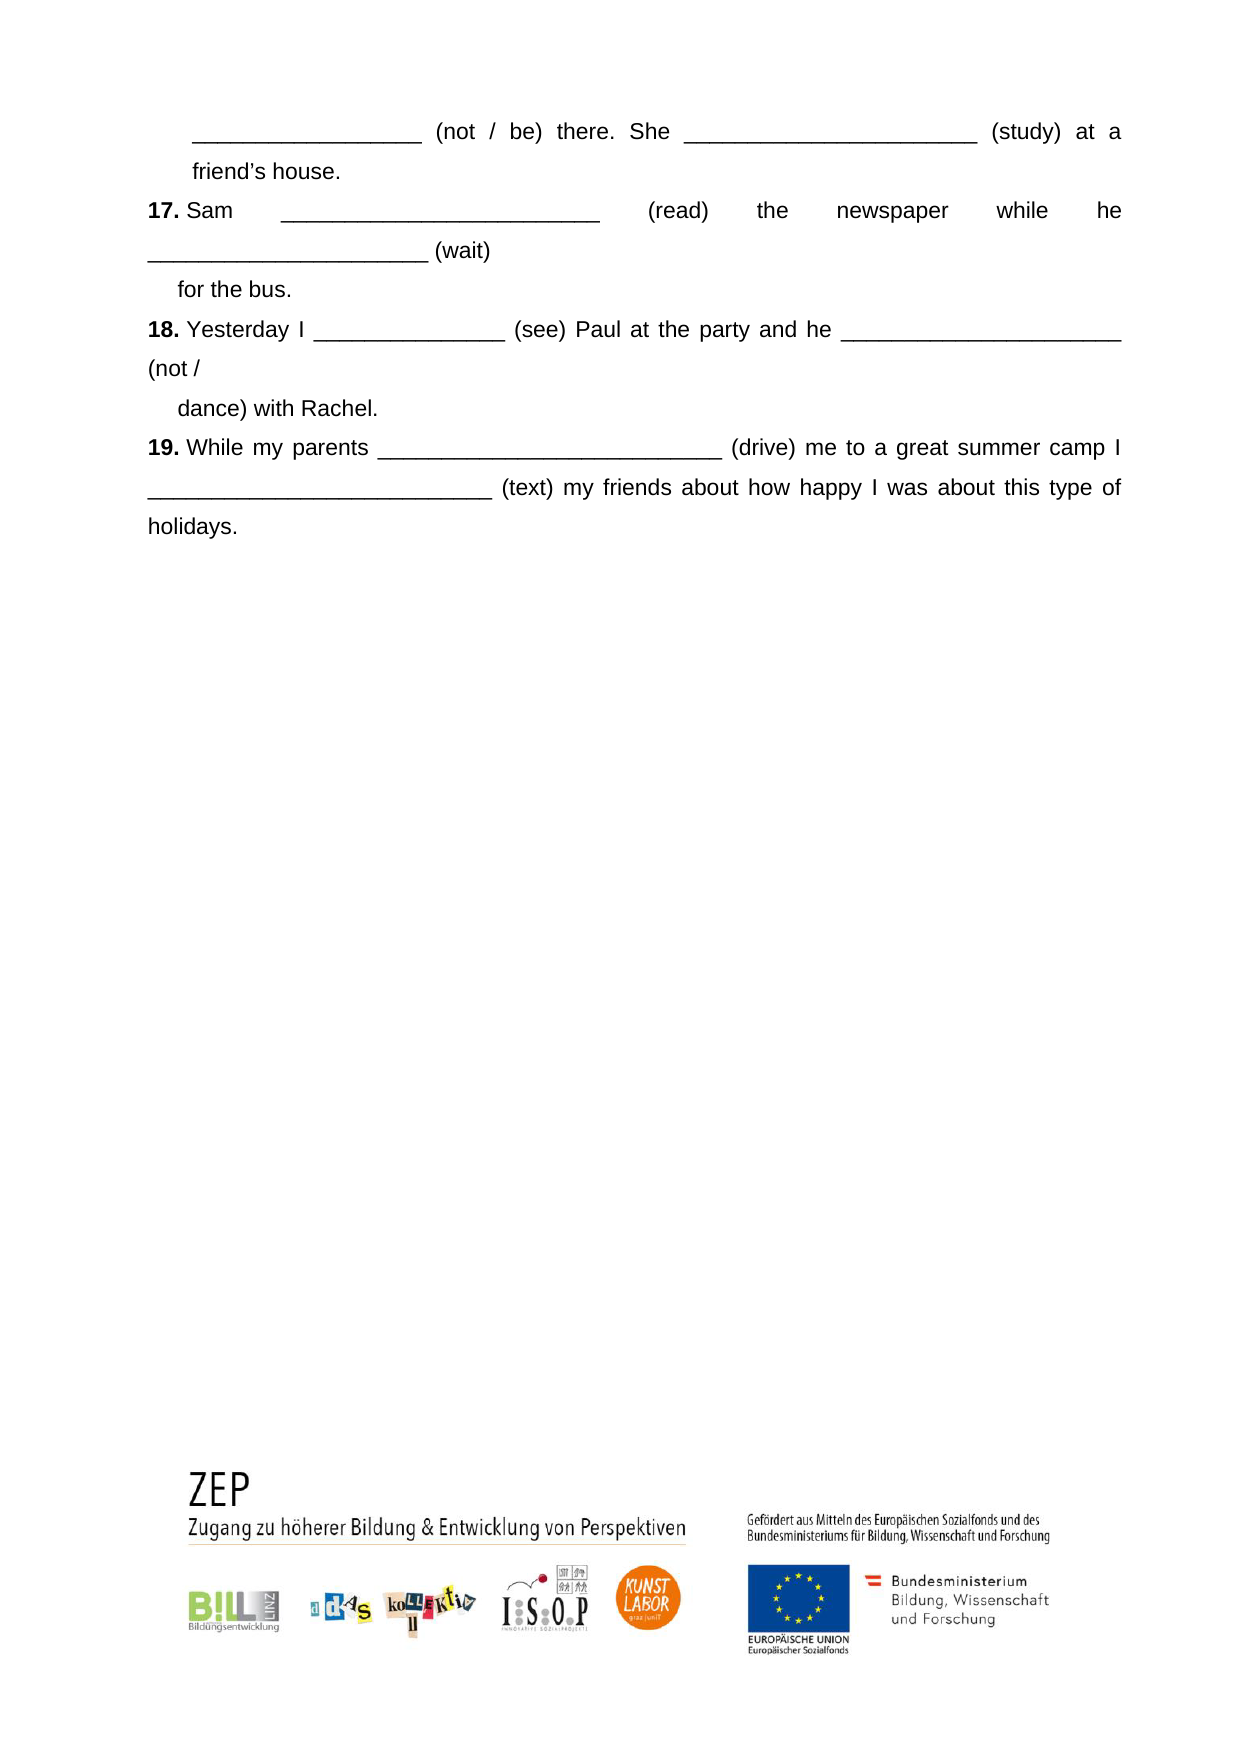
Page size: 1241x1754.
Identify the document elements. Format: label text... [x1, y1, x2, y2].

list Yesterday I _______________ (see) Paul at the party and he ______________________ (not / [148, 316, 1122, 381]
text for the bus. [177, 276, 1122, 302]
list While my parents ___________________________ (drive) me to a great summer camp I ___________________________ (text) my friends about how happy I was about this type of holidays. [148, 434, 1122, 539]
text dance) with Rachel. [177, 394, 1122, 421]
picture [118, 1444, 1123, 1666]
list Sam _________________________ (read) the newspaper while he ______________________ (wait) [148, 197, 1122, 263]
text __________________ (not / be) there. She _______________________ (study) at a friend’s house. [192, 118, 1122, 184]
